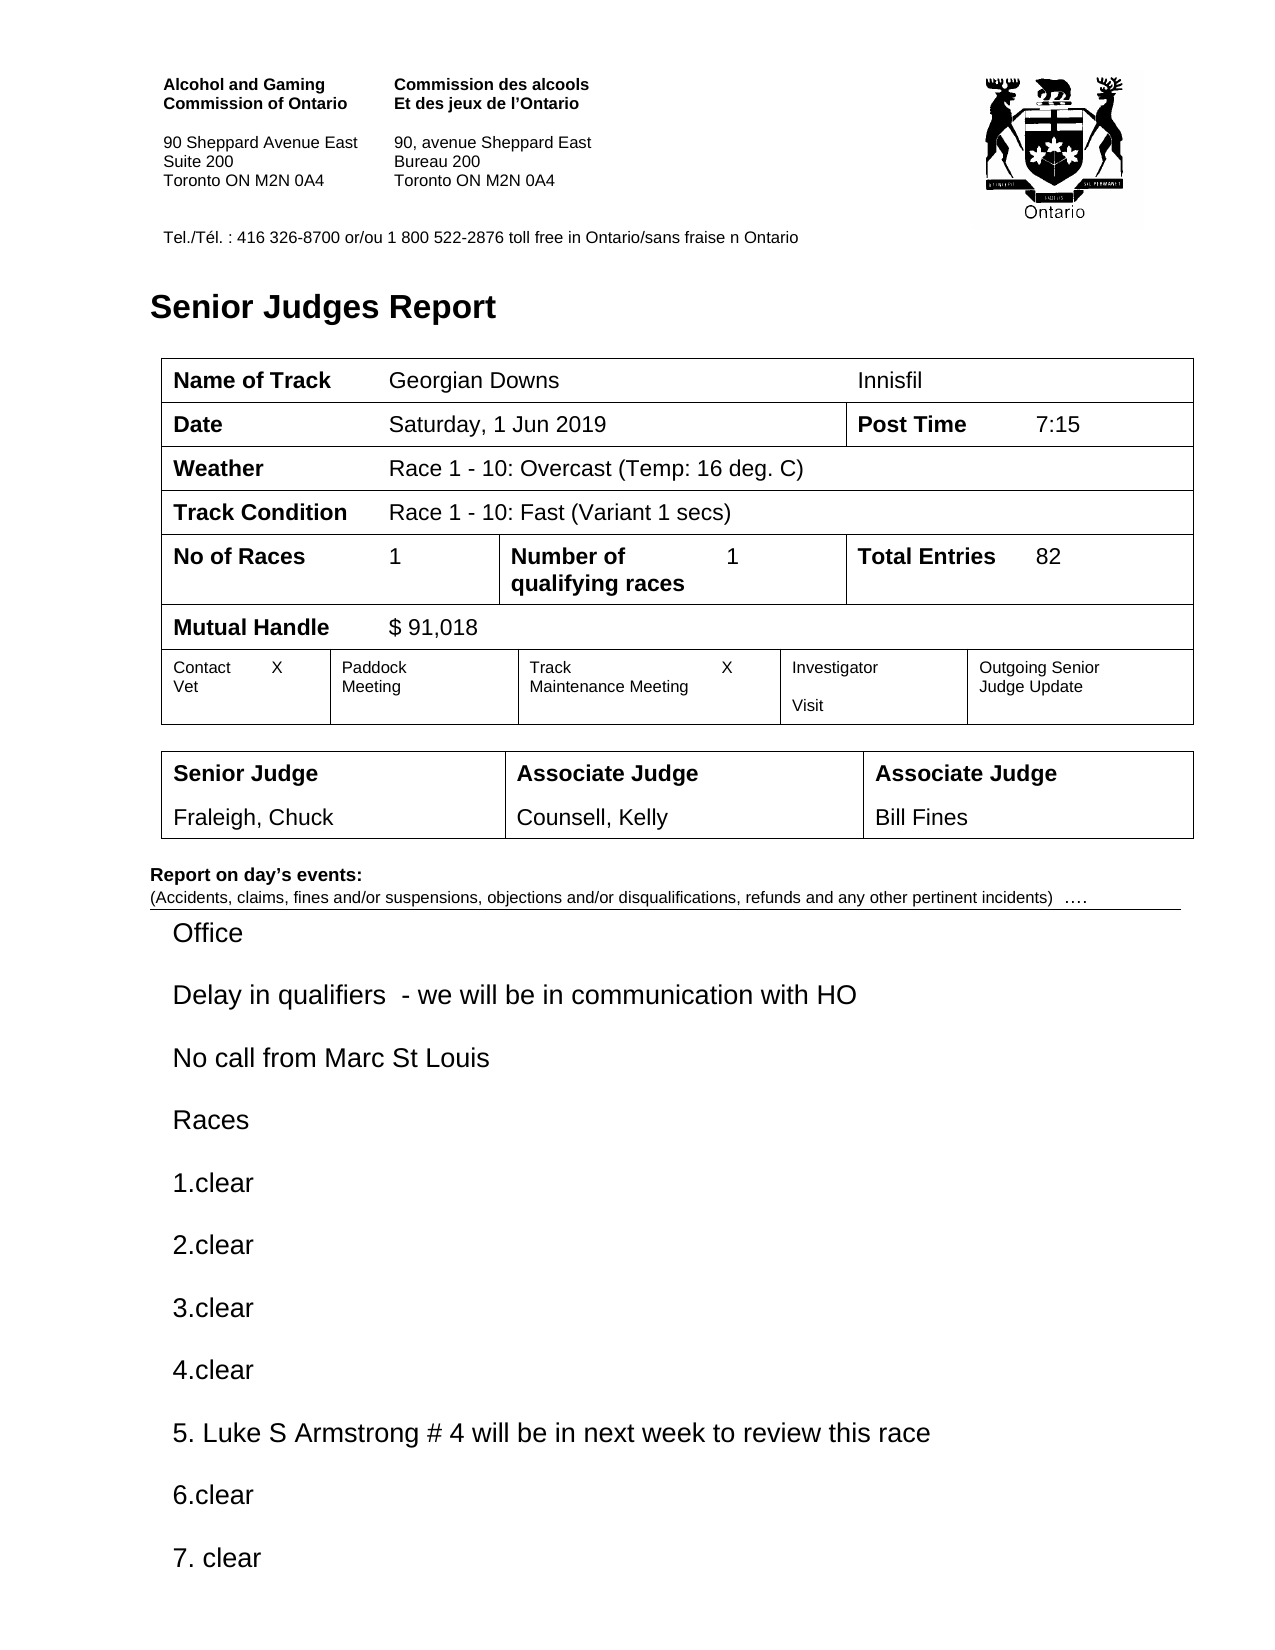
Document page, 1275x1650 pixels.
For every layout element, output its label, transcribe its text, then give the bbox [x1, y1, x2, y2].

picture [971, 69, 1144, 229]
table_cell $ 91,018 [378, 605, 1193, 648]
table_cell 90 Sheppard Avenue East Suite 200 Toronto ON M2N 0A4 [152, 133, 383, 228]
table_cell [893, 650, 967, 724]
table_cell Track Condition [162, 491, 377, 534]
table_header Georgian Downs [378, 359, 846, 402]
table_cell 1 [378, 535, 499, 604]
table_cell Investigator Visit [781, 650, 893, 724]
table_cell Total Entries [847, 535, 1024, 604]
table_cell Date [162, 403, 377, 446]
table_cell X [706, 650, 780, 724]
table_header Senior Judge [162, 752, 505, 795]
table_header Associate Judge [864, 752, 1193, 795]
table_header Associate Judge [506, 752, 863, 795]
table_cell Race 1 - 10: Fast (Variant 1 secs) [378, 491, 1193, 534]
table_cell No of Races [162, 535, 377, 604]
table_cell 1 [715, 535, 846, 604]
table_cell Mutual Handle [162, 605, 377, 648]
table_header Commission des alcools Et des jeux de l’Ontario [383, 75, 826, 132]
table_cell Tel./Tél. : 416 326-8700 or/ou 1 800 522-2876 toll free in Ontario/sans fraise n Ontario [152, 228, 826, 262]
table_cell [424, 650, 518, 724]
table_cell Number of qualifying races [500, 535, 715, 604]
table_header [161, 917, 1192, 1573]
table_cell Outgoing Senior Judge Update [968, 650, 1137, 724]
table_cell Paddock Meeting [331, 650, 424, 724]
table_cell Track Maintenance Meeting [519, 650, 706, 724]
table_header Alcohol and Gaming Commission of Ontario [152, 75, 383, 132]
table_cell 90, avenue Sheppard East Bureau 200 Toronto ON M2N 0A4 [383, 133, 826, 228]
table_cell Saturday, 1 Jun 2019 [378, 403, 846, 446]
table_cell [1137, 650, 1193, 724]
table_cell Post Time [847, 403, 1024, 446]
table_header Innisfil [846, 359, 1193, 402]
table_cell 82 [1024, 535, 1193, 604]
table_header Name of Track [162, 359, 377, 402]
subtitle Senior Judges Report [150, 287, 1125, 325]
table_cell Fraleigh, Chuck [162, 795, 505, 838]
table_cell Counsell, Kelly [506, 795, 863, 838]
table_cell Weather [162, 447, 377, 490]
table_cell Contact Vet [162, 650, 255, 724]
table_cell X [255, 650, 330, 724]
table_cell Bill Fines [864, 795, 1193, 838]
table_cell 7:15 [1024, 403, 1193, 446]
subtitle Report on day’s events: (Accidents, claims, fines and/or suspensions, objections and/or disqualifications, refunds and any other pertinent incidents) …. [150, 864, 1181, 909]
table_cell Race 1 - 10: Overcast (Temp: 16 deg. C) [378, 447, 1193, 490]
